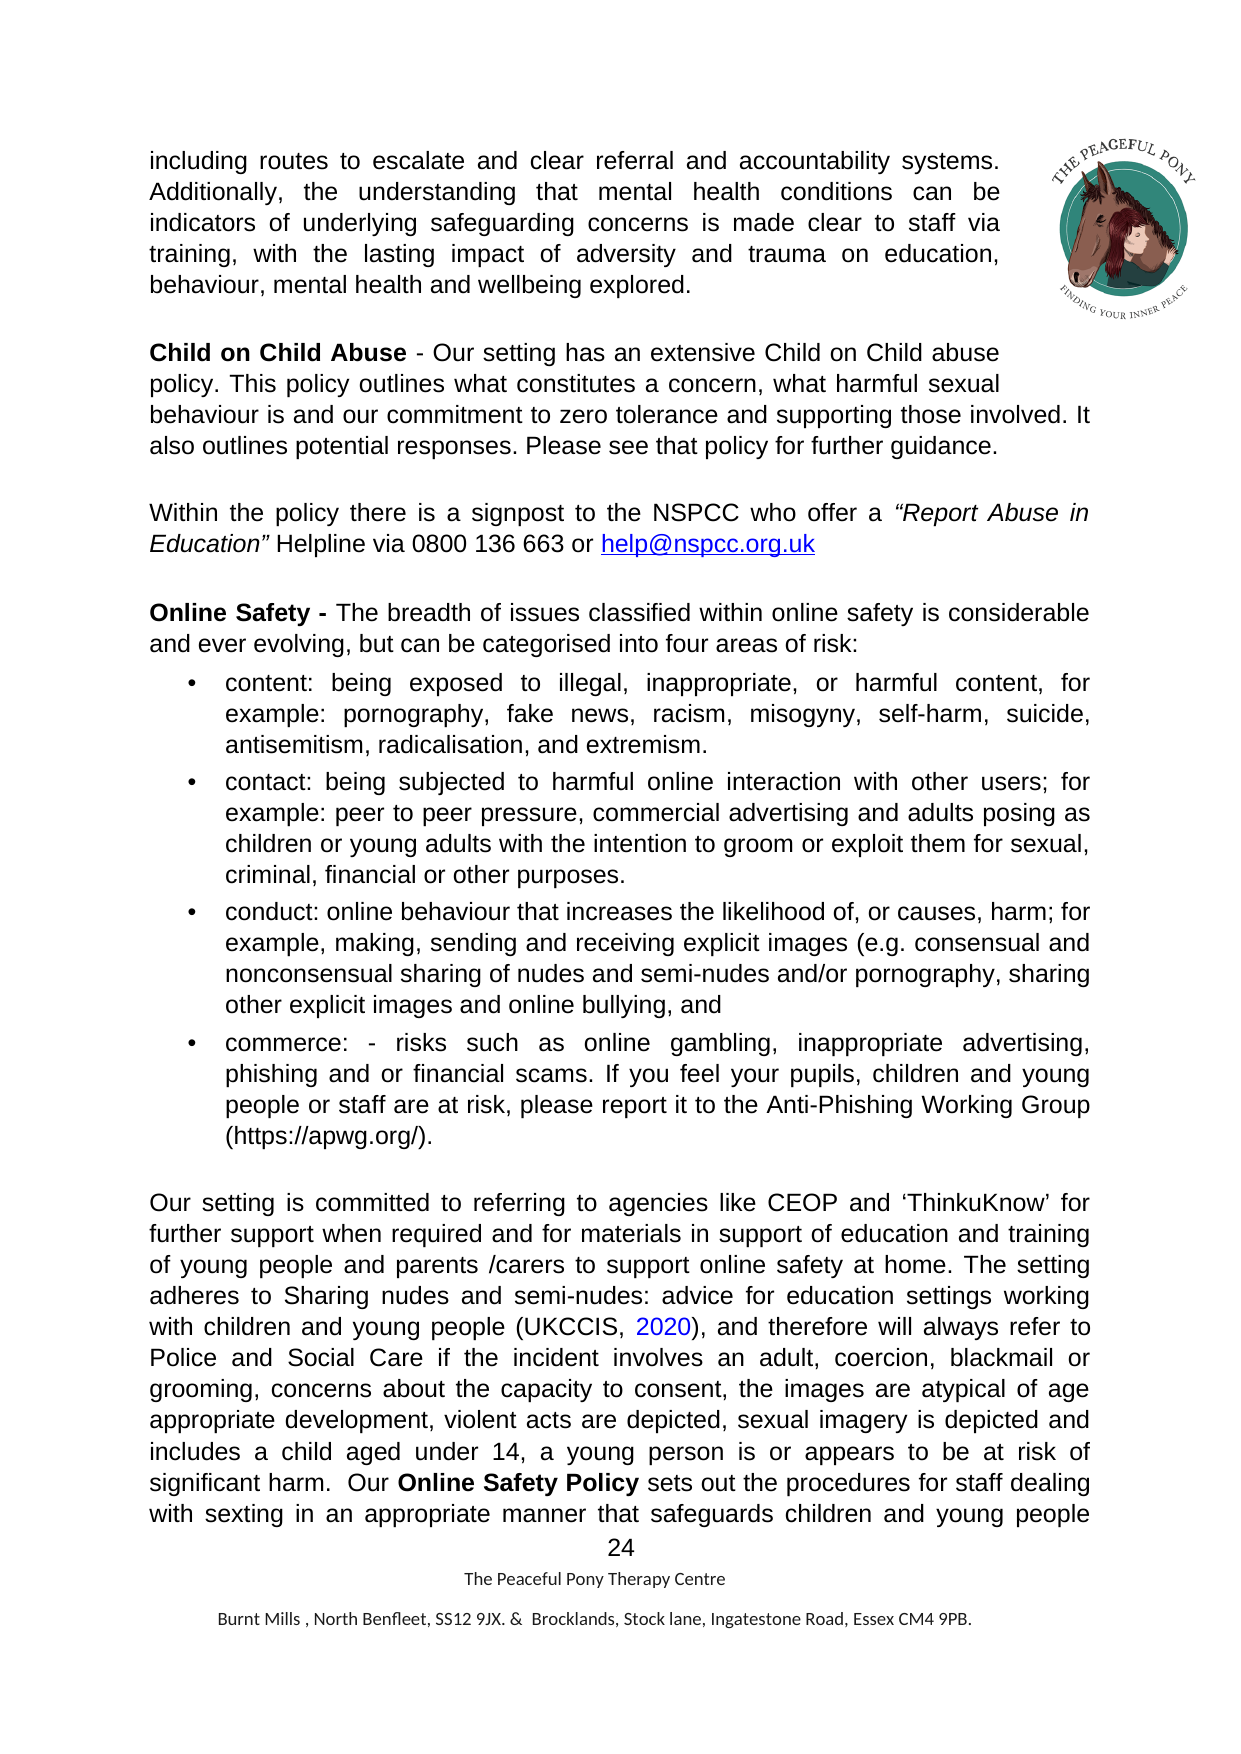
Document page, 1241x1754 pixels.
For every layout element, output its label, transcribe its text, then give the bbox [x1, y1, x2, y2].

text Within the policy there is a signpost to the NSPCC who offer a “Report Abuse in Education” Helpline via 0800 136 663 or help@nspcc.org.uk [149, 498, 1092, 558]
list content: being exposed to illegal, inappropriate, or harmful content, for example: pornography, fake news, racism, misogyny, self-harm, suicide, antisemitism, radicalisation, and extremism. [187, 668, 1092, 758]
list conduct: online behaviour that increases the likelihood of, or causes, harm; for example, making, sending and receiving explicit images (e.g. consensual and nonconsensual sharing of nudes and semi-nudes and/or pornography, sharing other explicit images and online bullying, and [187, 897, 1092, 1019]
list contact: being subjected to harmful online interaction with other users; for example: peer to peer pressure, commercial advertising and adults posing as children or young adults with the intention to groom or exploit them for sexual, criminal, financial or other purposes. [187, 767, 1092, 889]
text Child on Child Abuse - Our setting has an extensive Child on Child abuse policy. This policy outlines what constitutes a concern, what harmful sexual behaviour is and our commitment to zero tolerance and supporting those involved. It also outlines potential responses. Please see that policy for further guidance. [149, 337, 1092, 459]
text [149, 146, 1092, 299]
list commerce: - risks such as online gambling, inappropriate advertising, phishing and or financial scams. If you feel your pupils, children and young people or staff are at risk, please report it to the Anti-Phishing Working Group (https://apwg.org/). [187, 1027, 1092, 1149]
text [149, 1188, 1092, 1527]
picture [1020, 75, 1227, 383]
text Online Safety - The breadth of issues classified within online safety is considerable and ever evolving, but can be categorised into four areas of risk: [149, 598, 1092, 658]
